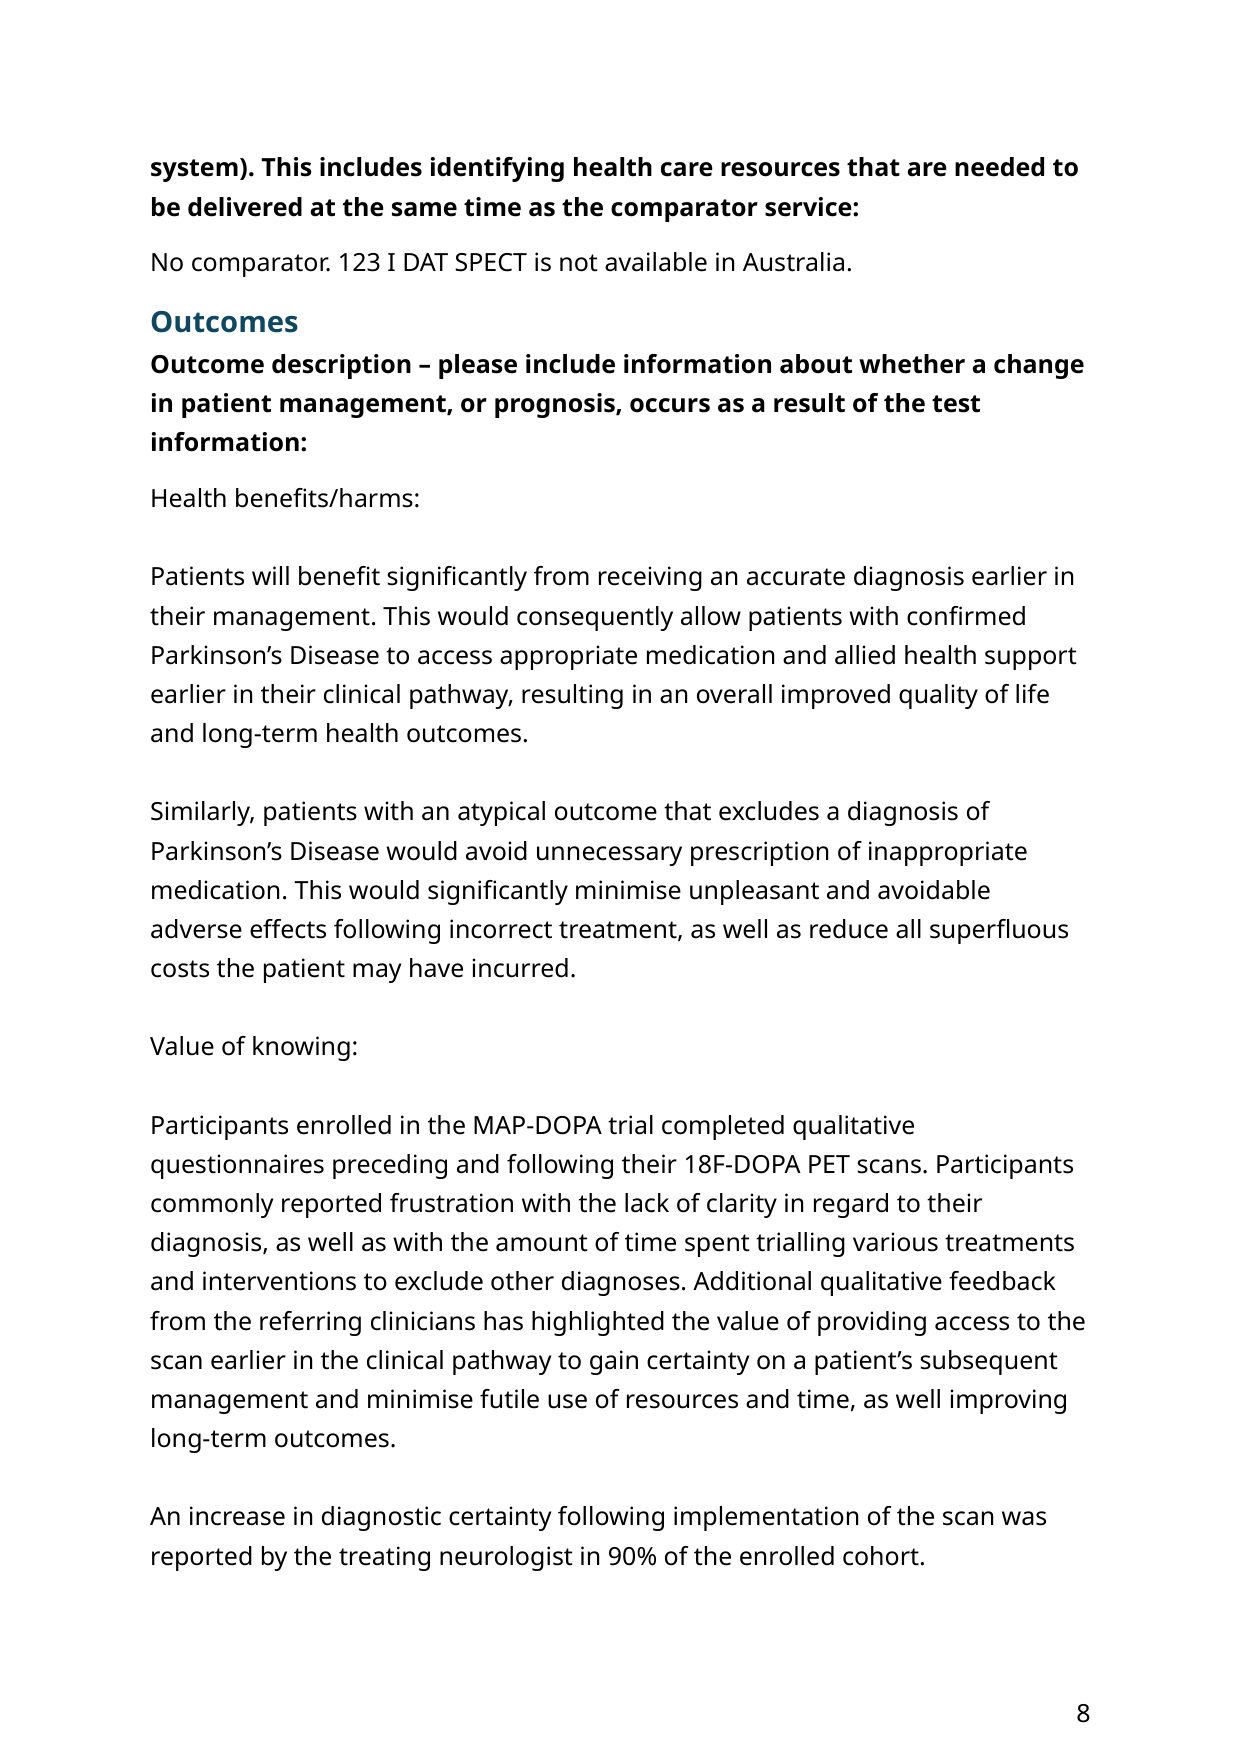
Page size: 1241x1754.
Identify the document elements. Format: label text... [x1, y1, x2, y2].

subtitle Outcomes [150, 301, 1090, 341]
text No comparator. 123 I DAT SPECT is not available in Australia. [150, 245, 1090, 279]
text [150, 481, 1090, 1572]
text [150, 150, 1090, 223]
text Outcome description – please include information about whether a change in patient management, or prognosis, occurs as a result of the test information: [150, 346, 1090, 459]
